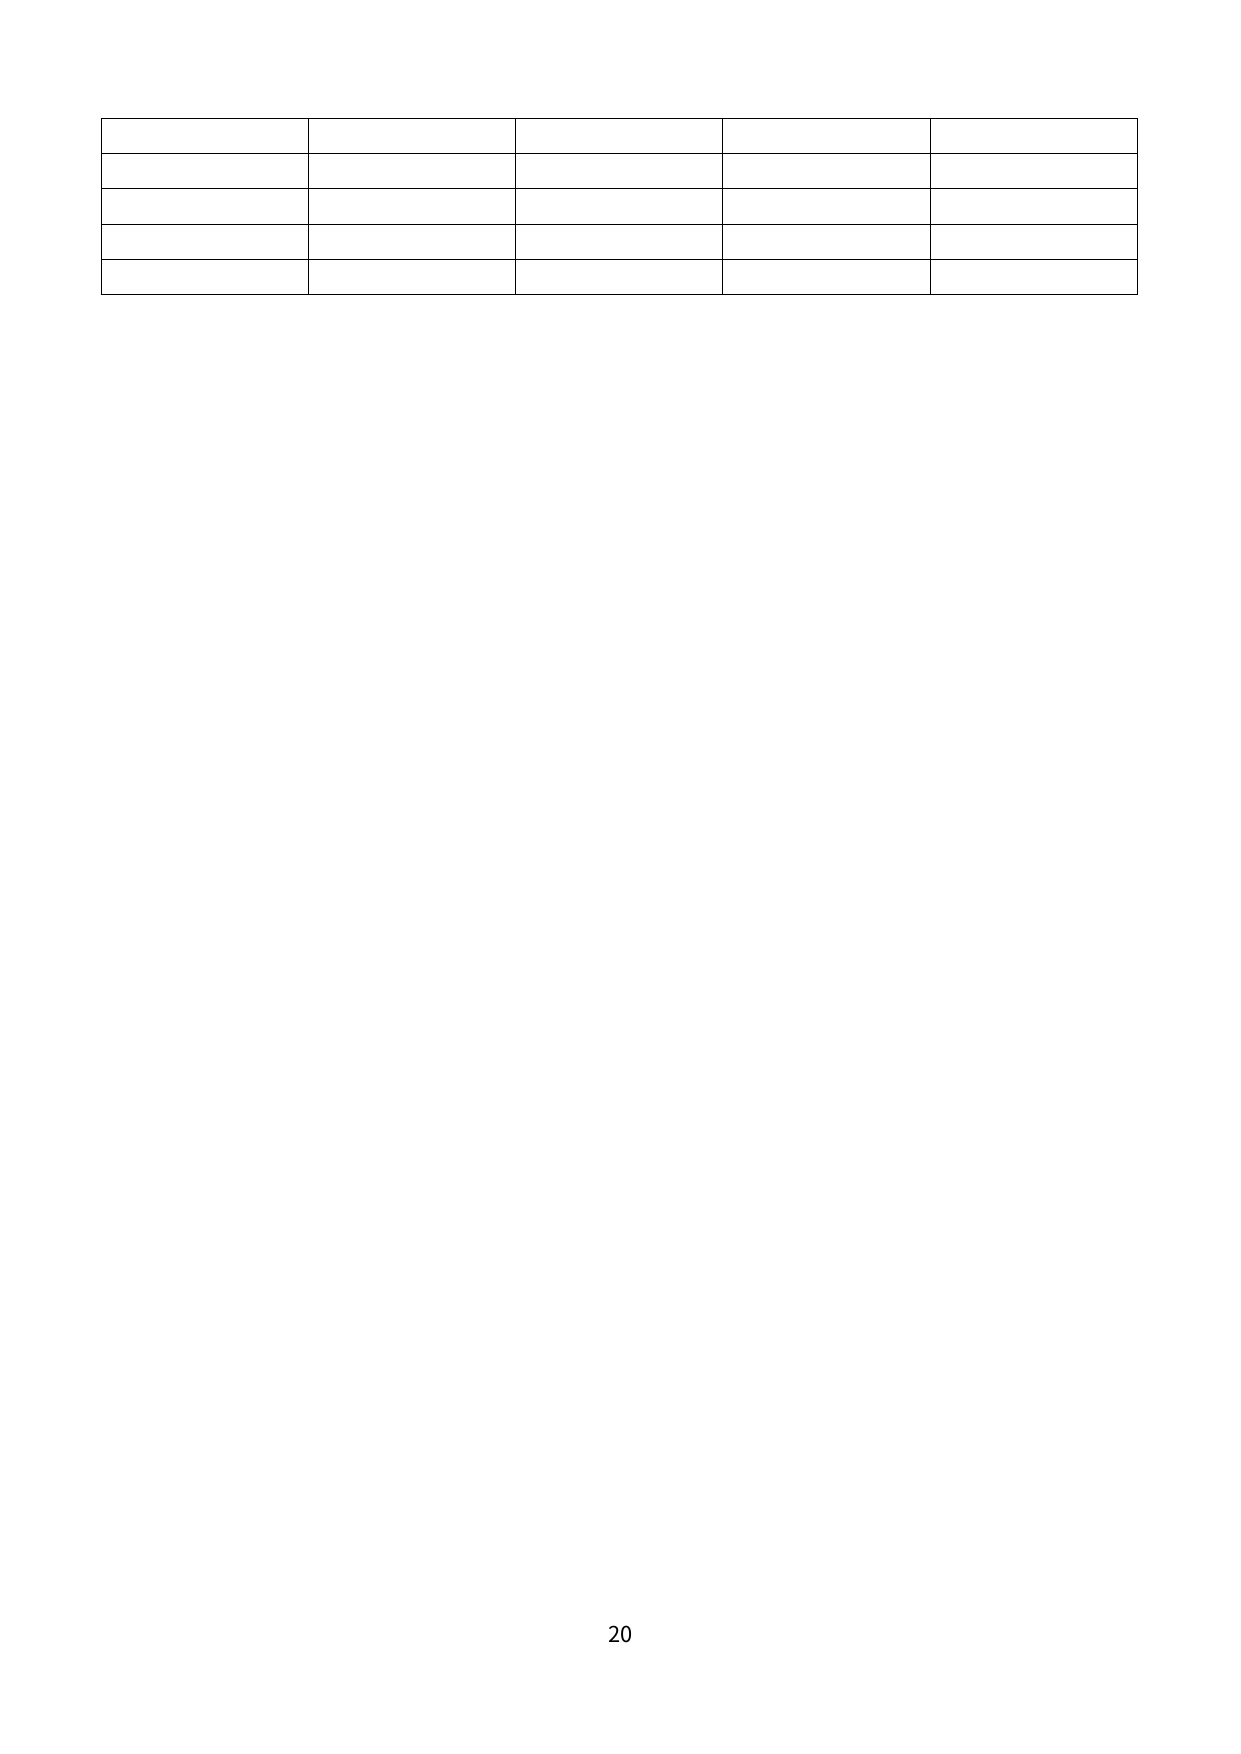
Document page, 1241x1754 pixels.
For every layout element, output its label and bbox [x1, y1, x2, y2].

table_cell [309, 189, 515, 223]
table_cell [516, 154, 722, 188]
table_cell [723, 189, 930, 223]
table_cell [931, 189, 1137, 223]
table_cell [723, 154, 930, 188]
table_cell [309, 154, 515, 188]
table_cell [931, 119, 1137, 153]
table_cell [102, 119, 308, 153]
table_cell [102, 189, 308, 223]
table_cell [723, 119, 930, 153]
table_cell [309, 260, 515, 294]
table_cell [102, 154, 308, 188]
table_cell [931, 260, 1137, 294]
table_cell [723, 260, 930, 294]
table_cell [516, 225, 722, 258]
table_cell [931, 225, 1137, 258]
table_cell [102, 260, 308, 294]
table_cell [309, 119, 515, 153]
table_cell [723, 225, 930, 258]
table_cell [516, 260, 722, 294]
table_cell [309, 225, 515, 258]
table_cell [516, 119, 722, 153]
table_cell [516, 189, 722, 223]
table_cell [102, 225, 308, 258]
table_cell [931, 154, 1137, 188]
